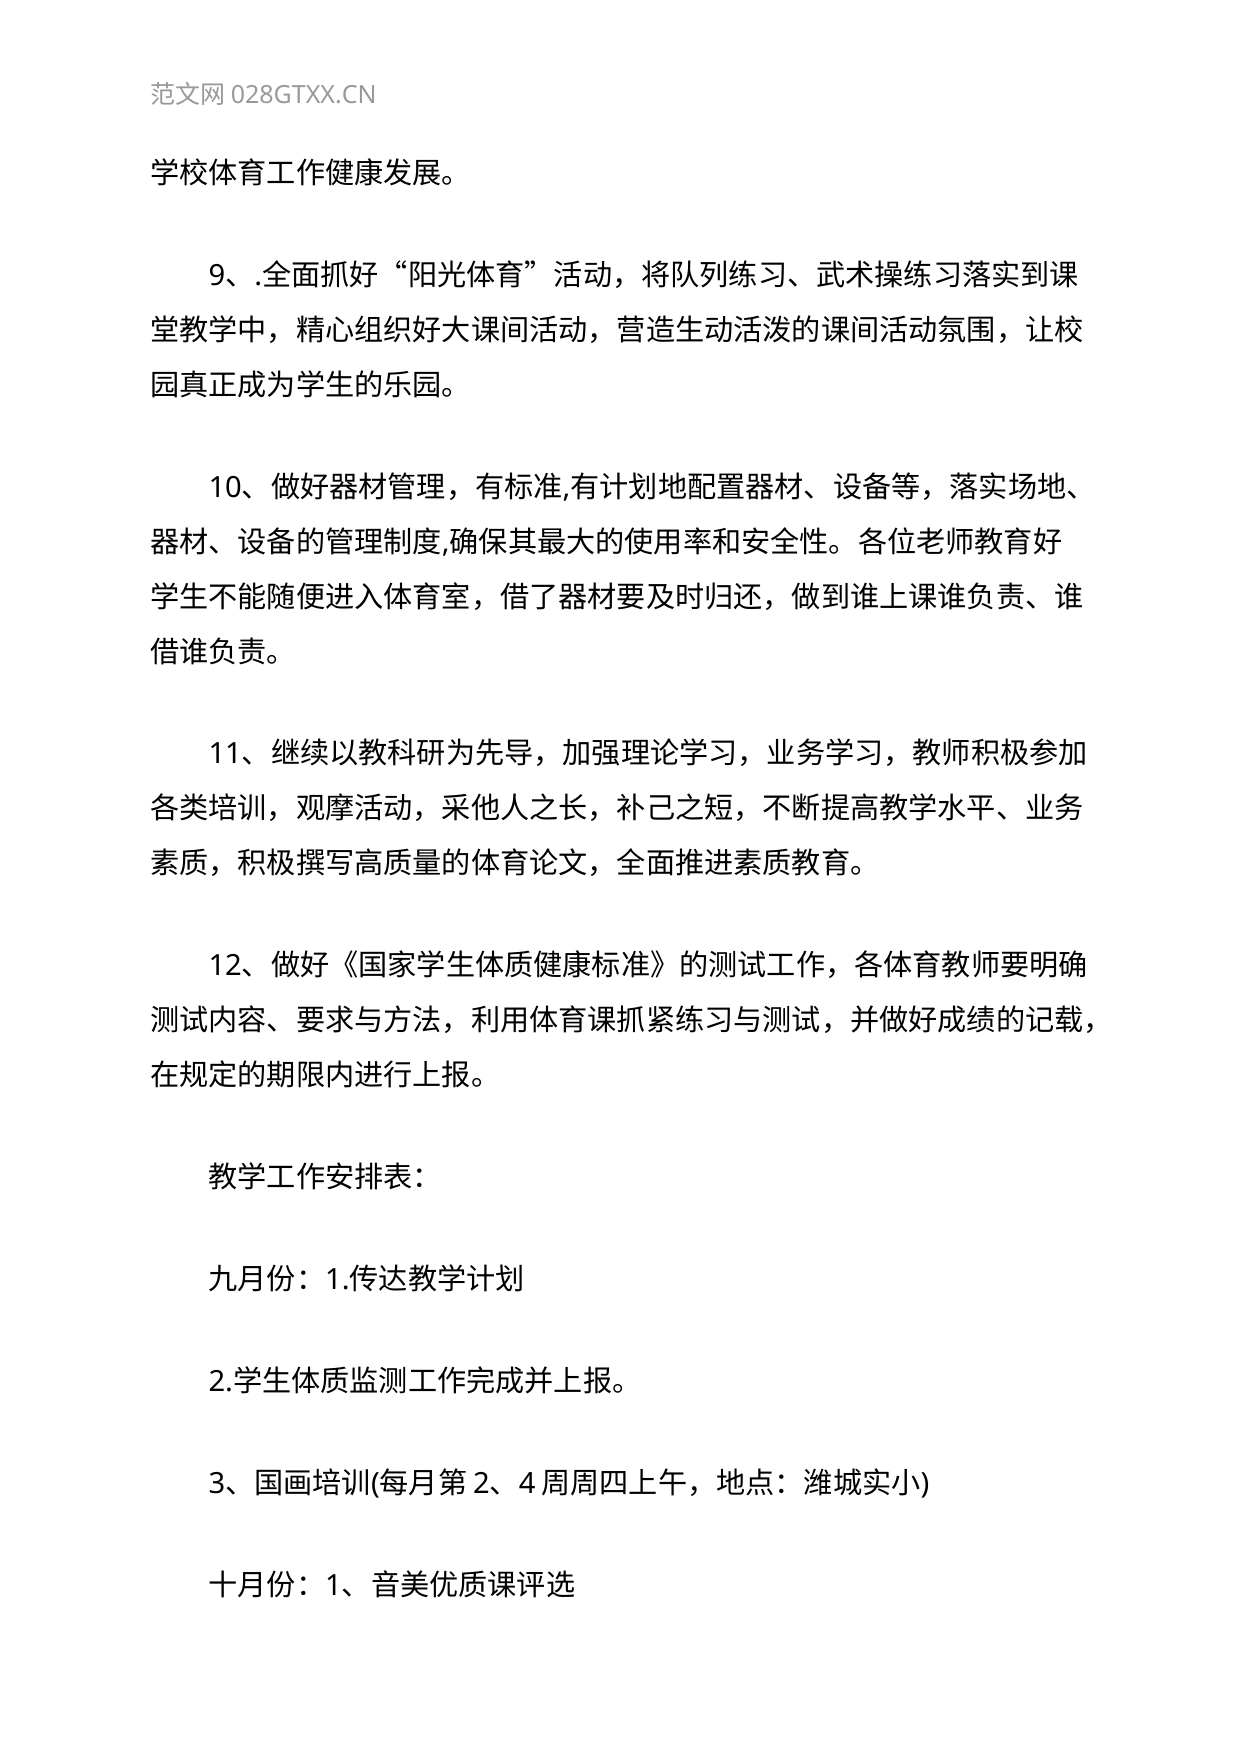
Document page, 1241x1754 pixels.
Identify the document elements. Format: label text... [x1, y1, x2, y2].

text 2.学生体质监测工作完成并上报。 [150, 1357, 1090, 1399]
text 教学工作安排表： [150, 1153, 1090, 1196]
text 9、.全面抓好“阳光体育”活动，将队列练习、武术操练习落实到课堂教学中，精心组织好大课间活动，营造生动活泼的课间活动氛围，让校园真正成为学生的乐园。 [150, 252, 1090, 404]
text 11、继续以教科研为先导，加强理论学习，业务学习，教师积极参加各类培训，观摩活动，采他人之长，补己之短，不断提高教学水平、业务素质，积极撰写高质量的体育论文，全面推进素质教育。 [150, 730, 1090, 882]
text 12、做好《国家学生体质健康标准》的测试工作，各体育教师要明确测试内容、要求与方法，利用体育课抓紧练习与测试，并做好成绩的记载，在规定的期限内进行上报。 [150, 942, 1090, 1094]
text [150, 150, 1090, 192]
text 10、做好器材管理，有标准,有计划地配置器材、设备等，落实场地、器材、设备的管理制度,确保其最大的使用率和安全性。各位老师教育好学生不能随便进入体育室，借了器材要及时归还，做到谁上课谁负责、谁借谁负责。 [150, 463, 1090, 671]
text 十月份：1、音美优质课评选 [150, 1561, 1090, 1603]
text 九月份：1.传达教学计划 [150, 1255, 1090, 1298]
text 3、国画培训(每月第2、4周周四上午，地点：潍城实小) [150, 1459, 1090, 1502]
